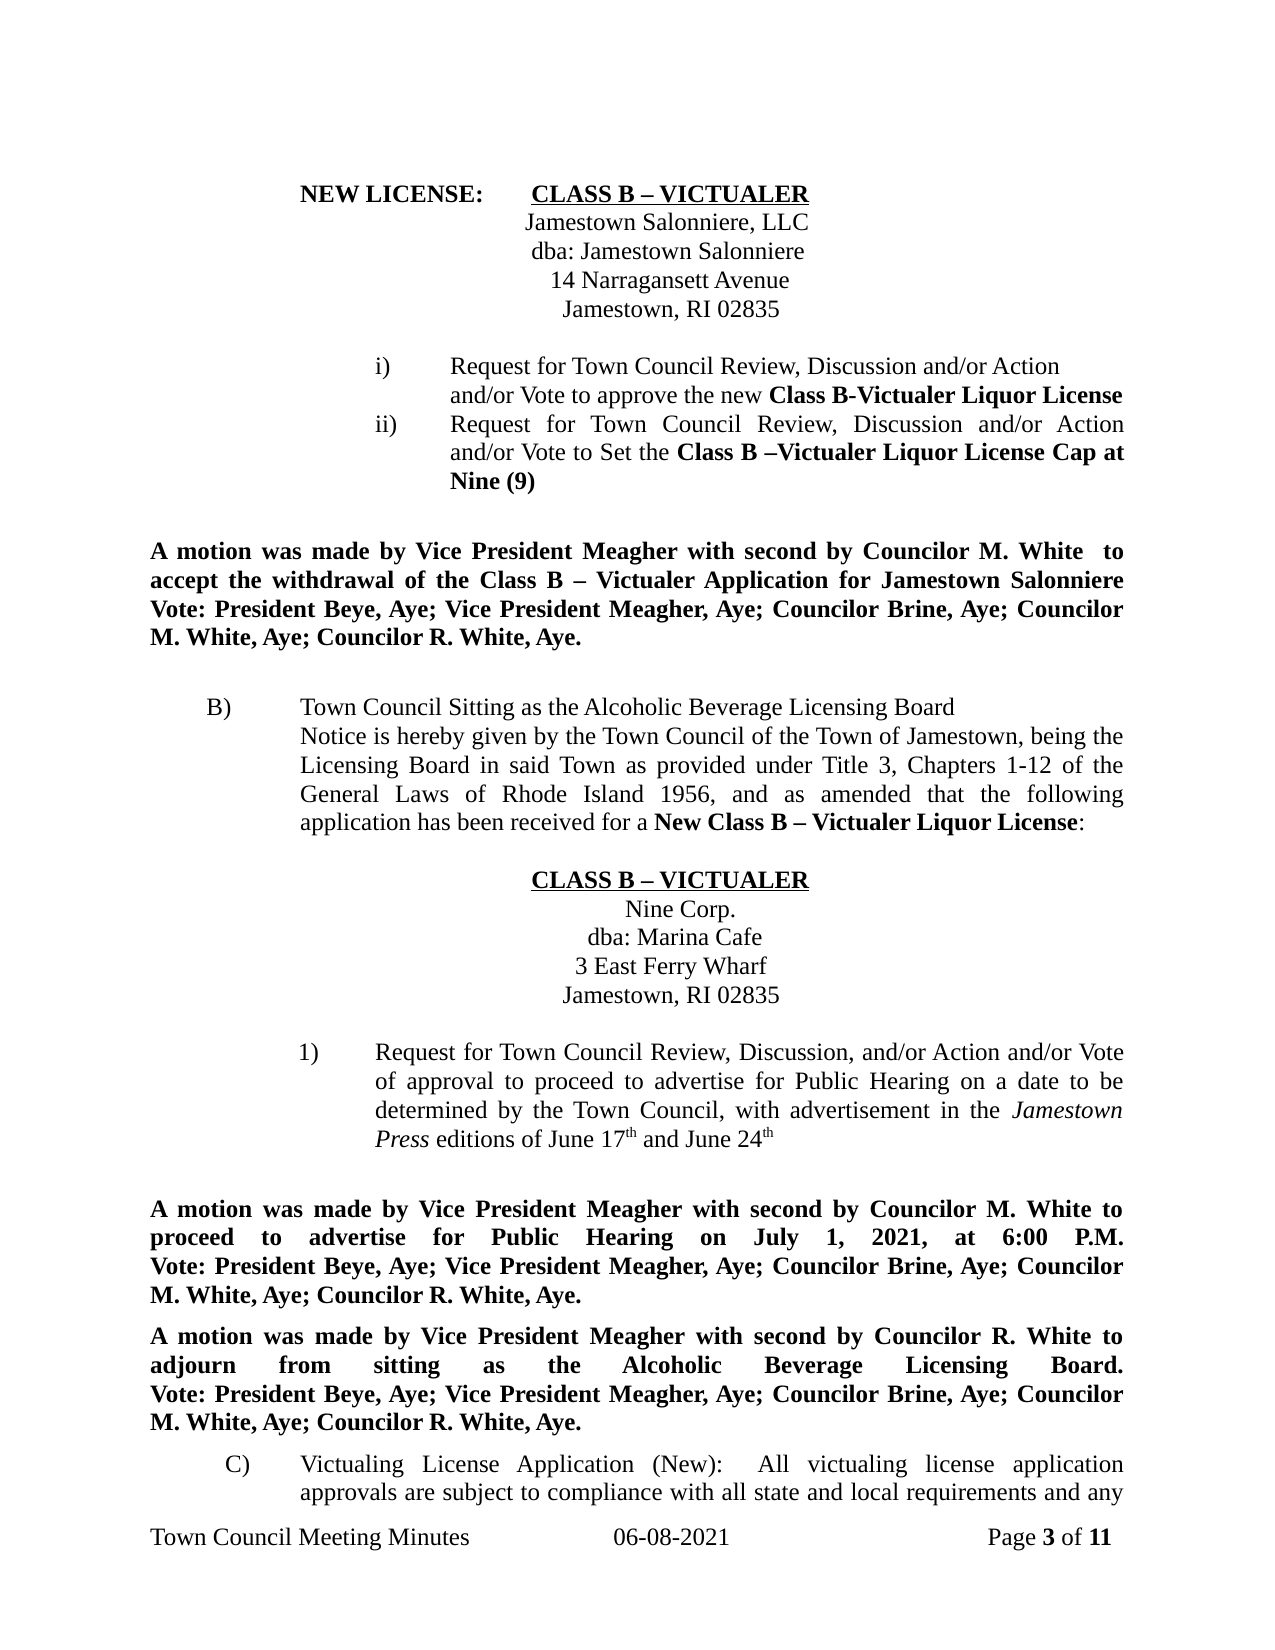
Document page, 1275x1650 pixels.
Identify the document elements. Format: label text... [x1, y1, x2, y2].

text CLASS B – VICTUALER [150, 865, 1125, 894]
subtitle Town Council Sitting as the Alcoholic Beverage Licensing Board [206, 692, 1125, 721]
text Nine Corp. [150, 894, 1125, 922]
subtitle Request for Town Council Review, Discussion and/or Action and/or Vote to approve the new Class B-Victualer Liquor License [375, 351, 1125, 409]
text 14 Narragansett Avenue [150, 265, 1125, 294]
subtitle NEW LICENSE: CLASS B – VICTUALER [300, 179, 1125, 207]
text dba: Marina Cafe [150, 922, 1125, 951]
text Jamestown, RI 02835 [150, 980, 1125, 1009]
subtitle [225, 1449, 1125, 1506]
subtitle Request for Town Council Review, Discussion and/or Action and/or Vote to Set the Class B –Victualer Liquor License Cap at Nine (9) [375, 409, 1125, 495]
text Jamestown, RI 02835 [150, 294, 1125, 322]
text 3 East Ferry Wharf [150, 951, 1125, 980]
subtitle Request for Town Council Review, Discussion, and/or Action and/or Vote of approval to proceed to advertise for Public Hearing on a date to be determined by the Town Council, with advertisement in the Jamestown Press editions of June 17th and June 24th [319, 1037, 1125, 1152]
text A motion was made by Vice President Meagher with second by Councilor R. White to adjourn from sitting as the Alcoholic Beverage Licensing Board. Vote: President Beye, Aye; Vice President Meagher, Aye; Councilor Brine, Aye; Councilor M. White, Aye; Councilor R. White, Aye. [150, 1321, 1125, 1436]
subtitle Notice is hereby given by the Town Council of the Town of Jamestown, being the Licensing Board in said Town as provided under Title 3, Chapters 1-12 of the General Laws of Rhode Island 1956, and as amended that the following application has been received for a New Class B – Victualer Liquor License: [300, 721, 1125, 836]
text A motion was made by Vice President Meagher with second by Councilor M. White to proceed to advertise for Public Hearing on July 1, 2021, at 6:00 P.M. Vote: President Beye, Aye; Vice President Meagher, Aye; Councilor Brine, Aye; Councilor M. White, Aye; Councilor R. White, Aye. [150, 1194, 1125, 1309]
text Jamestown Salonniere, LLC [150, 207, 1125, 236]
text dba: Jamestown Salonniere [150, 236, 1125, 265]
text A motion was made by Vice President Meagher with second by Councilor M. White to accept the withdrawal of the Class B – Victualer Application for Jamestown Salonniere Vote: President Beye, Aye; Vice President Meagher, Aye; Councilor Brine, Aye; Councilor M. White, Aye; Councilor R. White, Aye. [150, 536, 1125, 651]
